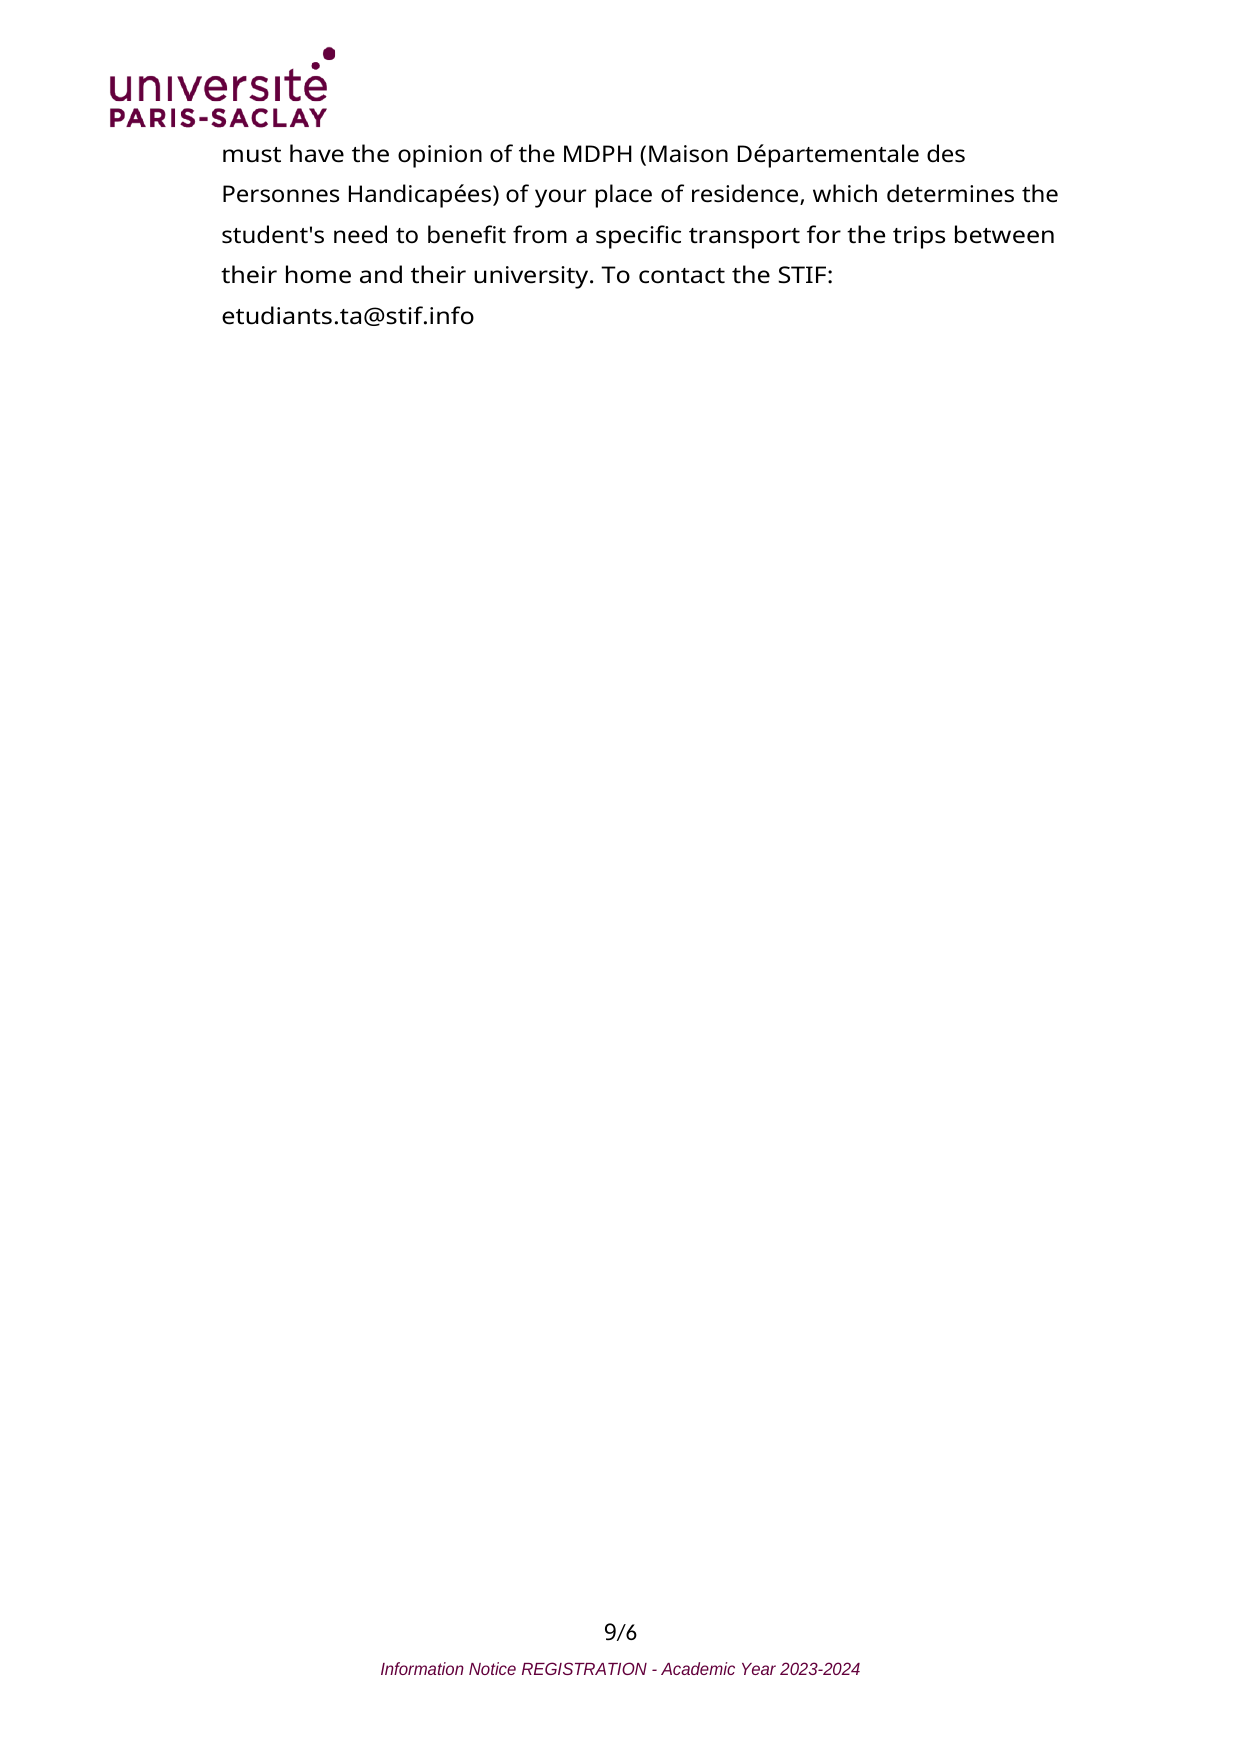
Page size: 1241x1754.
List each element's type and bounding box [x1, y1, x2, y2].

text [221, 137, 1081, 331]
picture [109, 46, 336, 128]
